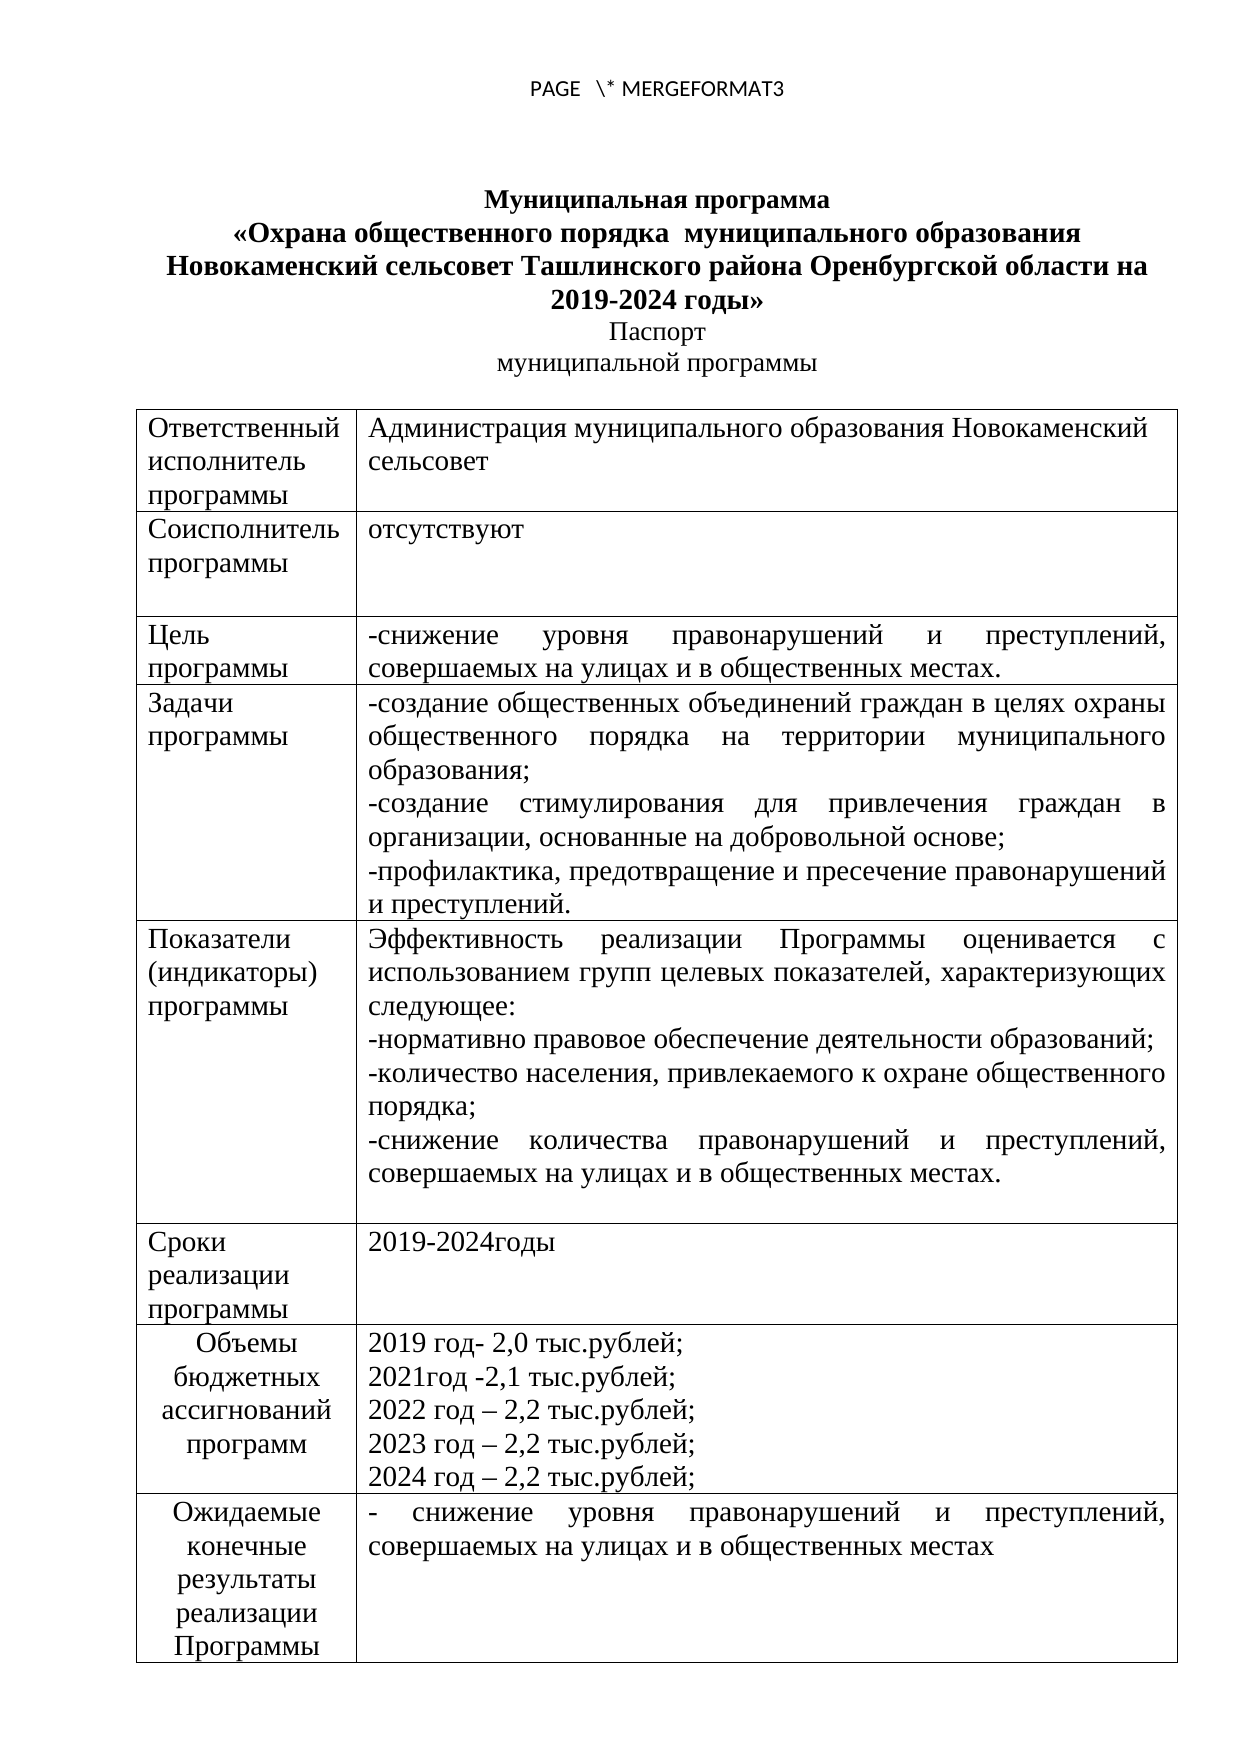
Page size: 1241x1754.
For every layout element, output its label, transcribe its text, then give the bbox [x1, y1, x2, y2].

table_cell Цель программы [137, 617, 356, 684]
text муниципальной программы [148, 347, 1167, 378]
text «Охрана общественного порядка муниципального образования Новокаменский сельсовет Ташлинского района Оренбургской области на 2019-2024 годы» [148, 215, 1167, 315]
table_header Ответственный исполнитель программы [137, 410, 356, 511]
table_cell Сроки реализации программы [137, 1224, 356, 1324]
table_cell отсутствуют [357, 512, 1177, 616]
table_cell Показатели (индикаторы) программы [137, 921, 356, 1223]
table_header Администрация муниципального образования Новокаменский сельсовет [357, 410, 1177, 511]
table_cell -снижение уровня правонарушений и преступлений, совершаемых на улицах и в общественных местах. [357, 617, 1177, 684]
table_cell - снижение уровня правонарушений и преступлений, совершаемых на улицах и в общественных местах [357, 1494, 1177, 1662]
text Паспорт [148, 315, 1167, 347]
text Муниципальная программа [148, 184, 1167, 215]
table_cell Задачи программы [137, 685, 356, 920]
table_cell Ожидаемые конечные результаты реализации Программы [137, 1494, 356, 1662]
table_cell Соисполнитель программы [137, 512, 356, 616]
table_cell -создание общественных объединений граждан в целях охраны общественного порядка на территории муниципального образования; -создание стимулирования для привлечения граждан в организации, основанные на добровольной основе; -профилактика, предотвращение и пресечение правонарушений и преступлений. [357, 685, 1177, 920]
table_cell Эффективность реализации Программы оценивается с использованием групп целевых показателей, характеризующих следующее: -нормативно правовое обеспечение деятельности образований; -количество населения, привлекаемого к охране общественного порядка; -снижение количества правонарушений и преступлений, совершаемых на улицах и в общественных местах. [357, 921, 1177, 1223]
table_cell 2019 год- 2,0 тыс.рублей; 2021год -2,1 тыс.рублей; 2022 год – 2,2 тыс.рублей; 2023 год – 2,2 тыс.рублей; 2024 год – 2,2 тыс.рублей; [357, 1325, 1177, 1493]
table_cell Объемы бюджетных ассигнований программ [137, 1325, 356, 1493]
table_cell 2019-2024годы [357, 1224, 1177, 1324]
